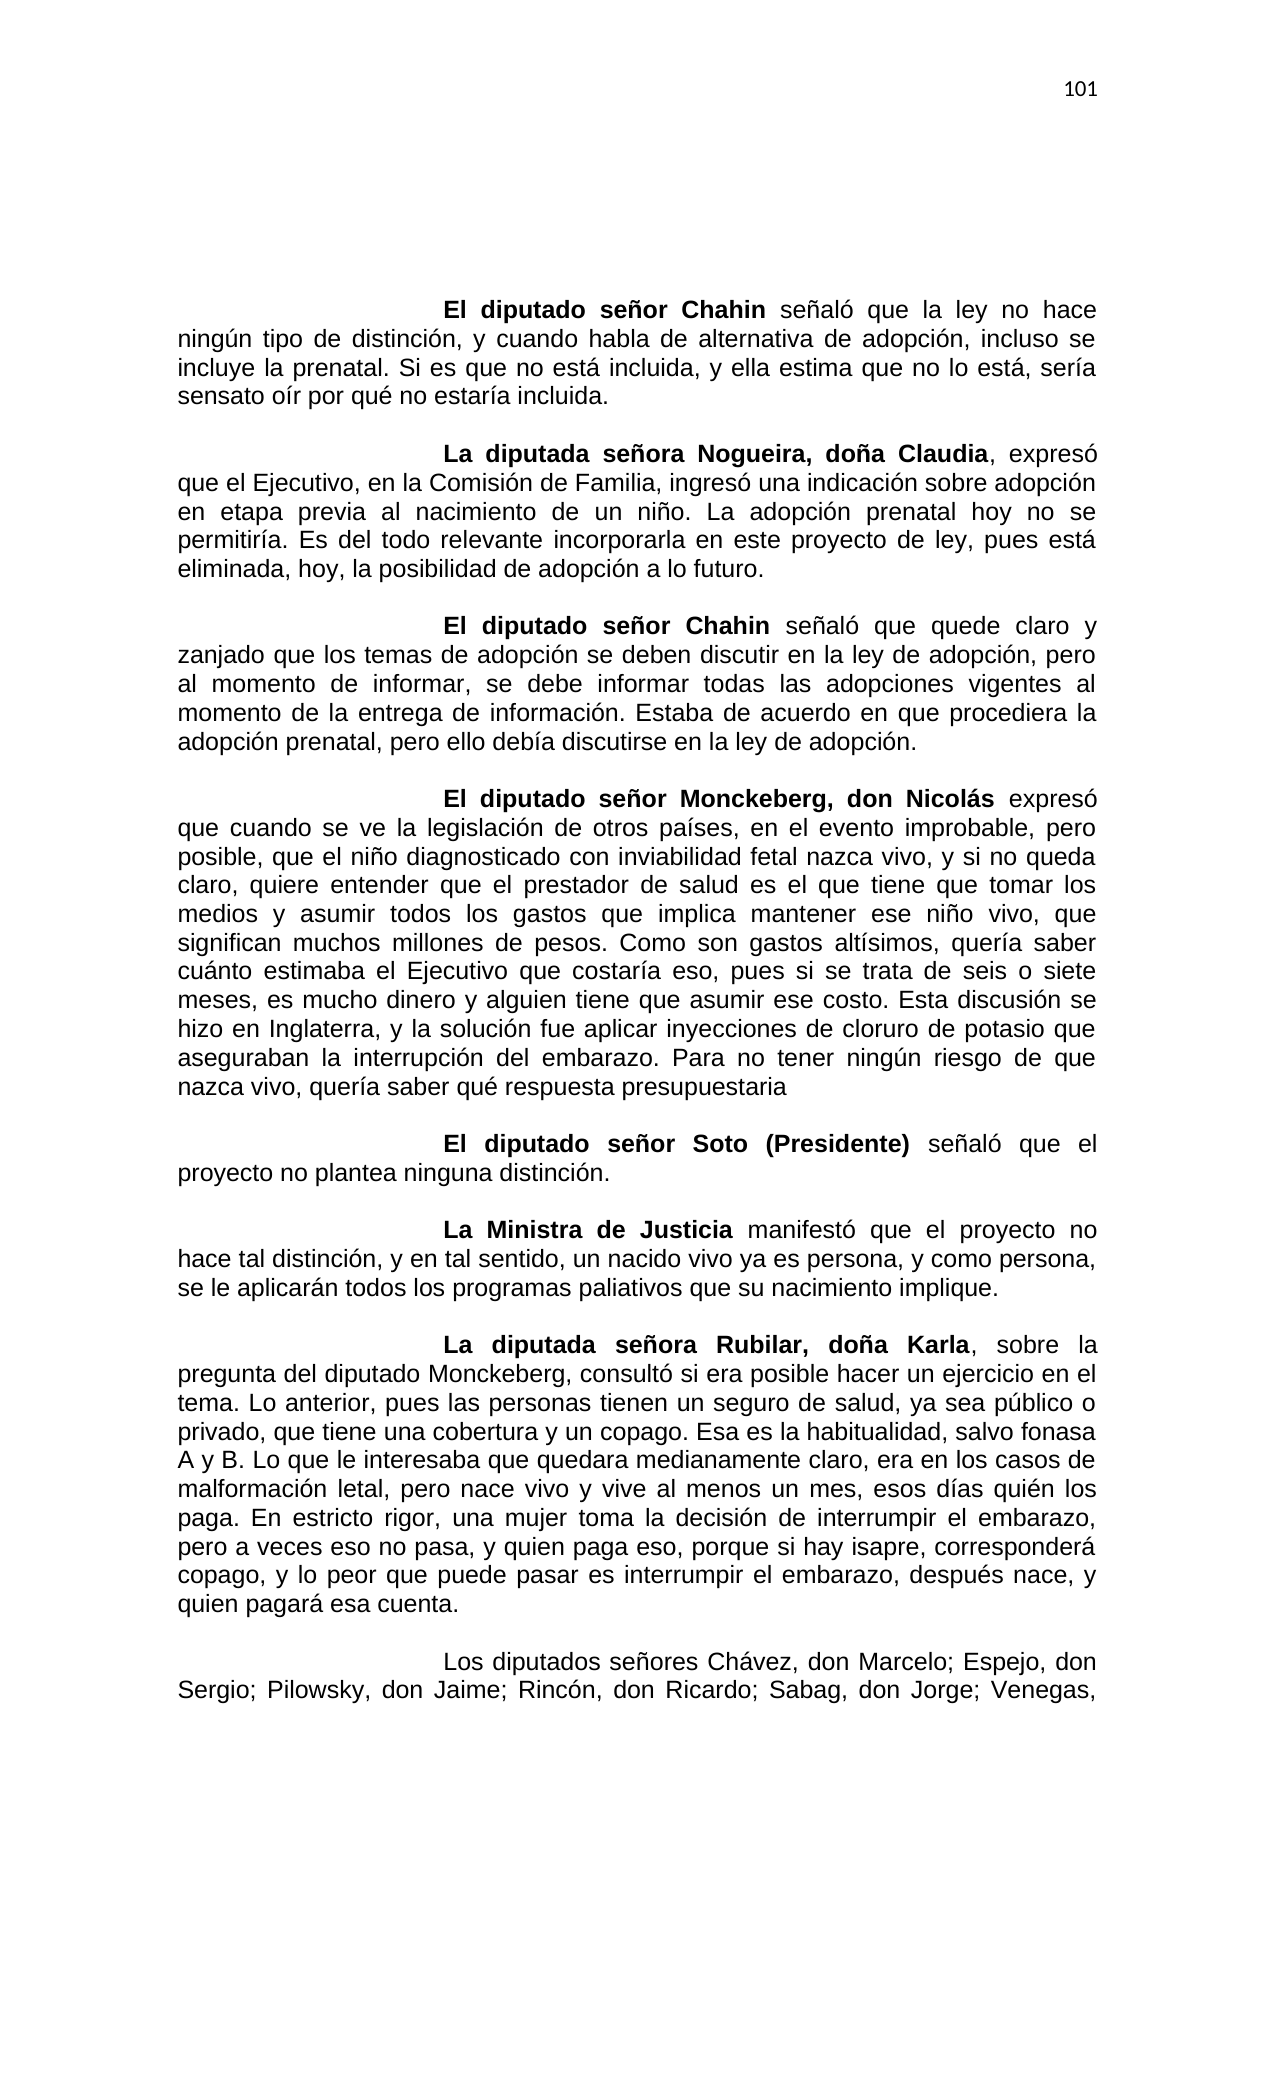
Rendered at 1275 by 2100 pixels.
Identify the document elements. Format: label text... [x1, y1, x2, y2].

text El diputado señor Chahin señaló que quede claro y zanjado que los temas de adopción se deben discutir en la ley de adopción, pero al momento de informar, se debe informar todas las adopciones vigentes al momento de la entrega de información. Estaba de acuerdo en que procediera la adopción prenatal, pero ello debía discutirse en la ley de adopción. [177, 612, 1098, 755]
text La Ministra de Justicia manifestó que el proyecto no hace tal distinción, y en tal sentido, un nacido vivo ya es persona, y como persona, se le aplicarán todos los programas paliativos que su nacimiento implique. [177, 1215, 1098, 1302]
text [177, 1647, 1098, 1704]
text El diputado señor Chahin señaló que la ley no hace ningún tipo de distinción, y cuando habla de alternativa de adopción, incluso se incluye la prenatal. Si es que no está incluida, y ella estima que no lo está, sería sensato oír por qué no estaría incluida. [177, 295, 1098, 410]
text El diputado señor Soto (Presidente) señaló que el proyecto no plantea ninguna distinción. [177, 1129, 1098, 1187]
text El diputado señor Monckeberg, don Nicolás expresó que cuando se ve la legislación de otros países, en el evento improbable, pero posible, que el niño diagnosticado con inviabilidad fetal nazca vivo, y si no queda claro, quiere entender que el prestador de salud es el que tiene que tomar los medios y asumir todos los gastos que implica mantener ese niño vivo, que significan muchos millones de pesos. Como son gastos altísimos, quería saber cuánto estimaba el Ejecutivo que costaría eso, pues si se trata de seis o siete meses, es mucho dinero y alguien tiene que asumir ese costo. Esta discusión se hizo en Inglaterra, y la solución fue aplicar inyecciones de cloruro de potasio que aseguraban la interrupción del embarazo. Para no tener ningún riesgo de que nazca vivo, quería saber qué respuesta presupuestaria [177, 784, 1098, 1100]
text La diputada señora Rubilar, doña Karla, sobre la pregunta del diputado Monckeberg, consultó si era posible hacer un ejercicio en el tema. Lo anterior, pues las personas tienen un seguro de salud, ya sea público o privado, que tiene una cobertura y un copago. Esa es la habitualidad, salvo fonasa A y B. Lo que le interesaba que quedara medianamente claro, era en los casos de malformación letal, pero nace vivo y vive al menos un mes, esos días quién los paga. En estricto rigor, una mujer toma la decisión de interrumpir el embarazo, pero a veces eso no pasa, y quien paga eso, porque si hay isapre, corresponderá copago, y lo peor que puede pasar es interrumpir el embarazo, después nace, y quien pagará esa cuenta. [177, 1330, 1098, 1618]
text La diputada señora Nogueira, doña Claudia, expresó que el Ejecutivo, en la Comisión de Familia, ingresó una indicación sobre adopción en etapa previa al nacimiento de un niño. La adopción prenatal hoy no se permitiría. Es del todo relevante incorporarla en este proyecto de ley, pues está eliminada, hoy, la posibilidad de adopción a lo futuro. [177, 439, 1098, 583]
